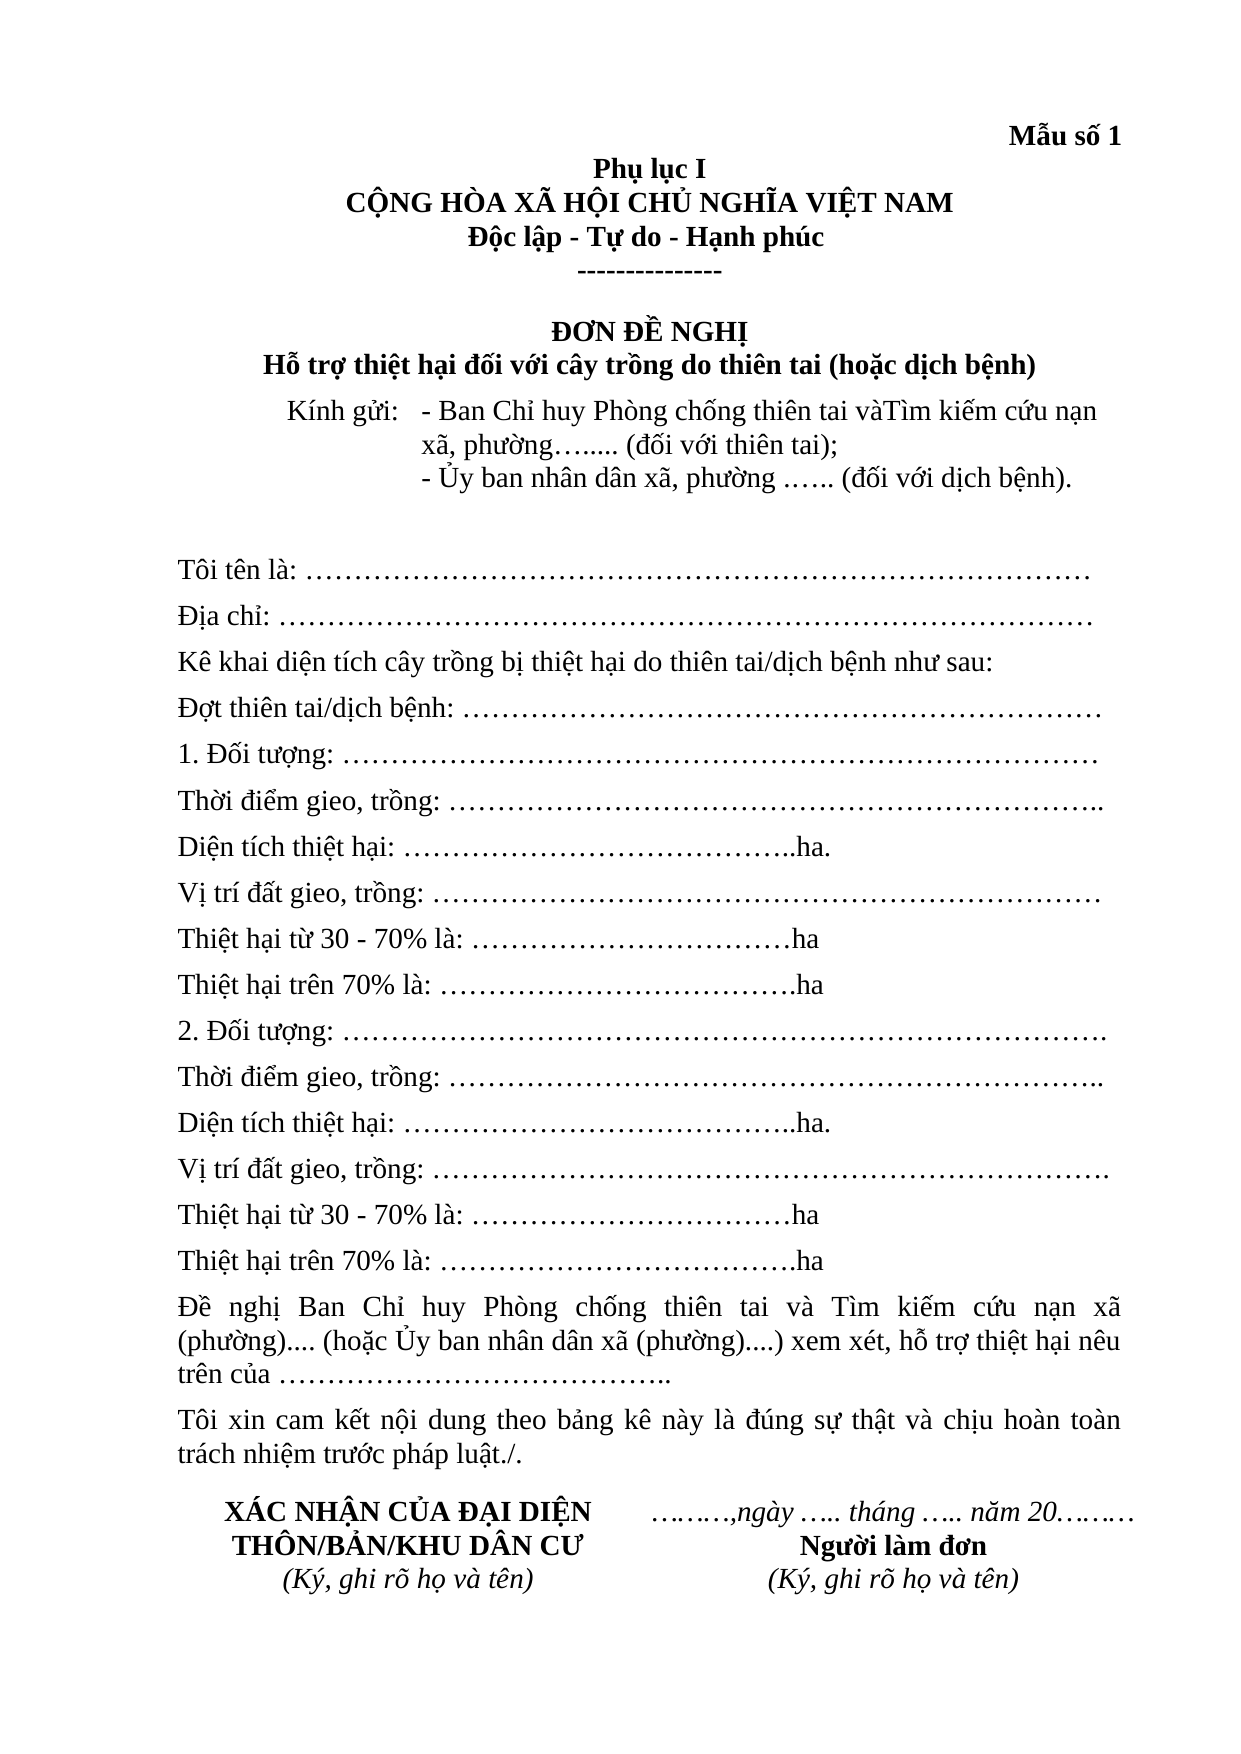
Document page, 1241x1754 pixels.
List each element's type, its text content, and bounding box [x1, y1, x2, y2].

text Thời điểm gieo, trồng: ………………………………………………………….. [177, 783, 1122, 816]
table_header ………,ngày ….. tháng ….. năm 20……… Người làm đơn (Ký, ghi rõ họ và tên) [638, 1482, 1148, 1607]
text Kê khai diện tích cây trồng bị thiệt hại do thiên tai/dịch bệnh như sau: [177, 644, 1122, 678]
table_header XÁC NHẬN CỦA ĐẠI DIỆN THÔN/BẢN/KHU DÂN CƯ (Ký, ghi rõ họ và tên) [177, 1482, 638, 1607]
text Tôi tên là: ……………………………………………………………………… [177, 552, 1122, 586]
text Thiệt hại từ 30 - 70% là: ……………………………ha [177, 921, 1122, 954]
text ĐƠN ĐỀ NGHỊ [177, 314, 1122, 347]
text Vị trí đất gieo, trồng: …………………………………………………………… [177, 875, 1122, 908]
text Thời điểm gieo, trồng: ………………………………………………………….. [177, 1059, 1122, 1092]
text Phụ lục I [177, 152, 1122, 185]
table_header Kính gửi: [177, 381, 410, 506]
text Mẫu số 1 [177, 118, 1122, 152]
text Thiệt hại trên 70% là: ……………………………….ha [177, 967, 1122, 1000]
text Đợt thiên tai/dịch bệnh: ………………………………………………………… [177, 691, 1122, 724]
text Thiệt hại trên 70% là: ……………………………….ha [177, 1243, 1122, 1277]
text Đề nghị Ban Chỉ huy Phòng chống thiên tai và Tìm kiếm cứu nạn xã (phường).... (hoặc Ủy ban nhân dân xã (phường)....) xem xét, hỗ trợ thiệt hại nêu trên của ………………………………….. [177, 1289, 1122, 1390]
text 2. Đối tượng: ……………………………………………………………………. [177, 1013, 1122, 1046]
text Tôi xin cam kết nội dung theo bảng kê này là đúng sự thật và chịu hoàn toàn trách nhiệm trước pháp luật./. [177, 1402, 1122, 1469]
text Hỗ trợ thiệt hại đối với cây trồng do thiên tai (hoặc dịch bệnh) [177, 347, 1122, 381]
text 1. Đối tượng: …………………………………………………………………… [177, 737, 1122, 770]
text Vị trí đất gieo, trồng: ……………………………………………………………. [177, 1151, 1122, 1184]
text CỘNG HÒA XÃ HỘI CHỦ NGHĨA VIỆT NAM Độc lập - Tự do - Hạnh phúc --------------- [177, 185, 1122, 286]
text Địa chỉ: ………………………………………………………………………… [177, 598, 1122, 632]
text Thiệt hại từ 30 - 70% là: ……………………………ha [177, 1197, 1122, 1231]
text Diện tích thiệt hại: …………………………………..ha. [177, 1105, 1122, 1138]
table_header - Ban Chỉ huy Phòng chống thiên tai vàTìm kiếm cứu nạn xã, phường…..... (đối với thiên tai); - Ủy ban nhân dân xã, phường .….. (đối với dịch bệnh). [410, 381, 1119, 506]
text Diện tích thiệt hại: …………………………………..ha. [177, 829, 1122, 862]
